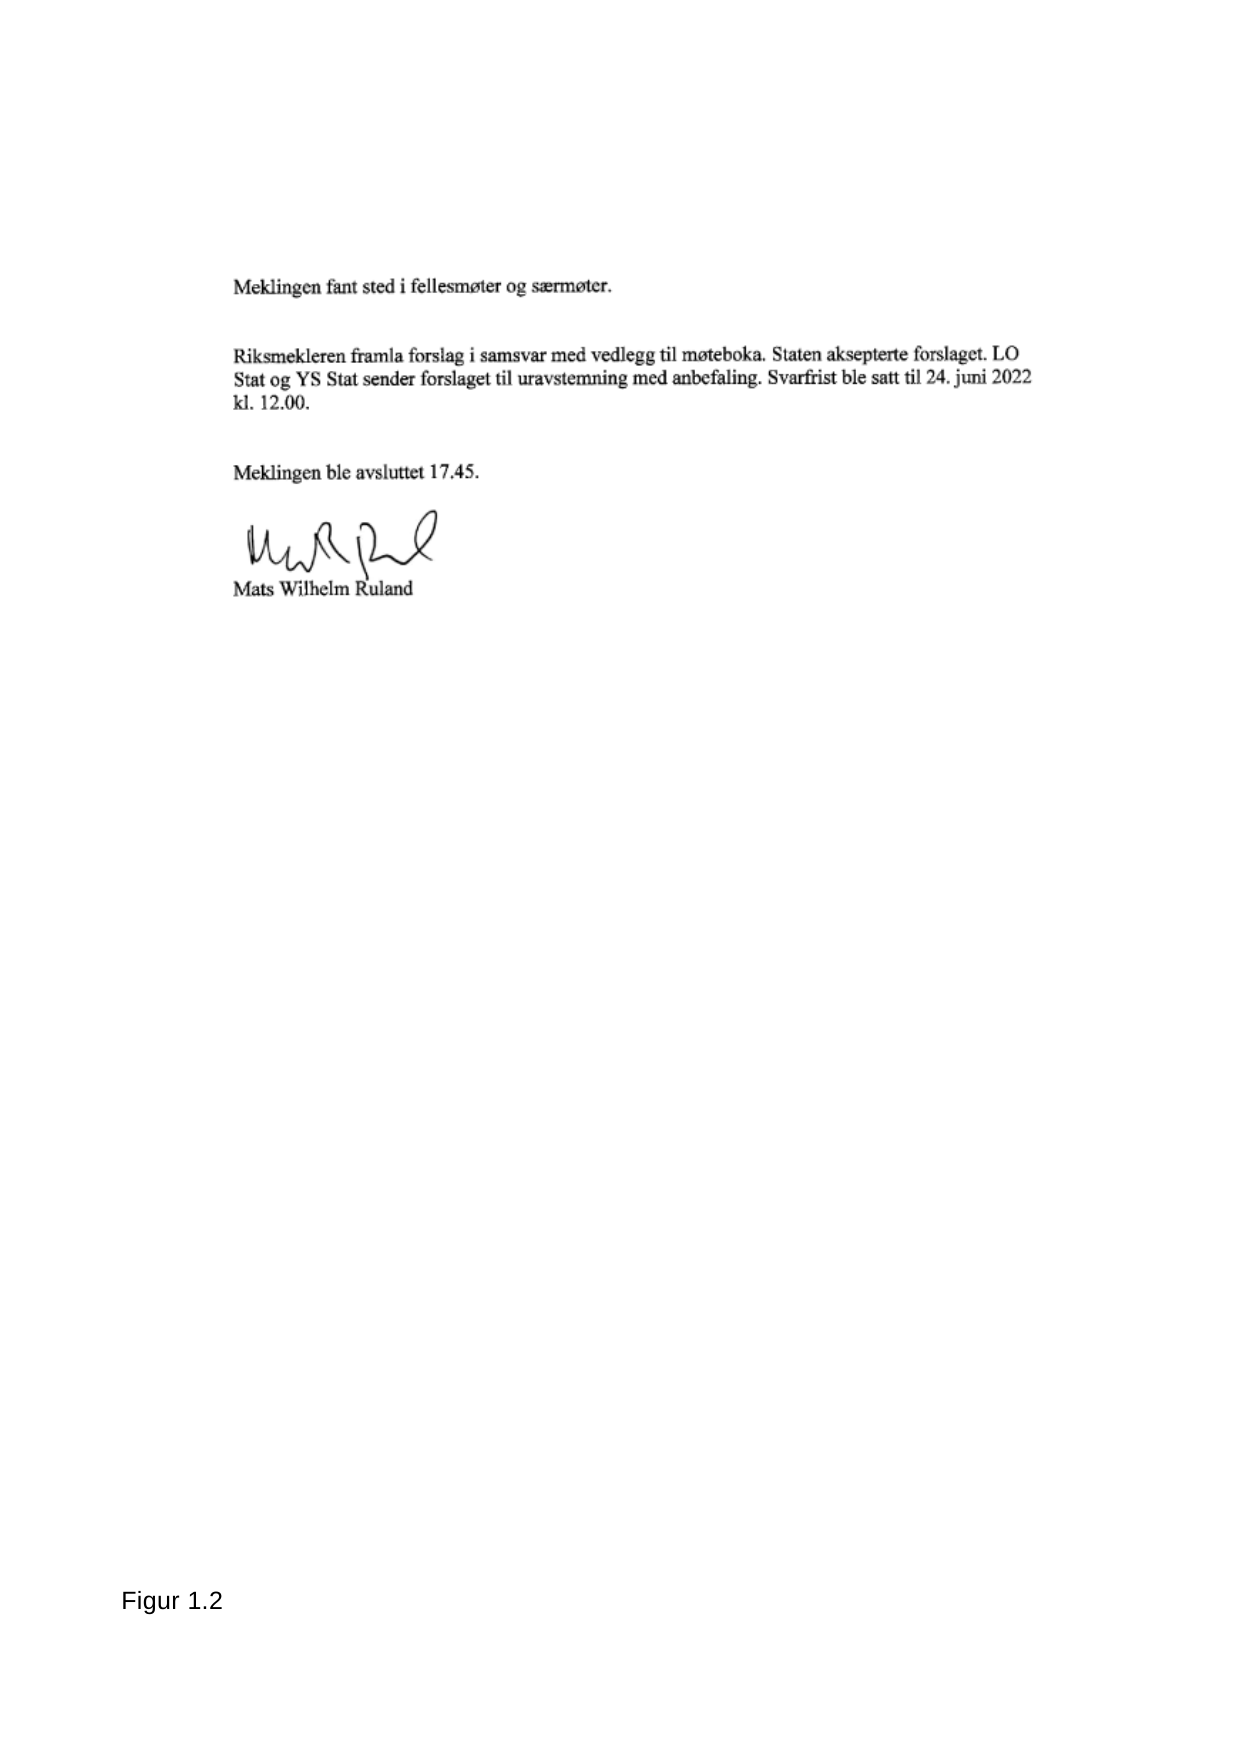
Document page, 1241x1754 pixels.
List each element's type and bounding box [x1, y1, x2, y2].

picture [121, 159, 1118, 1569]
